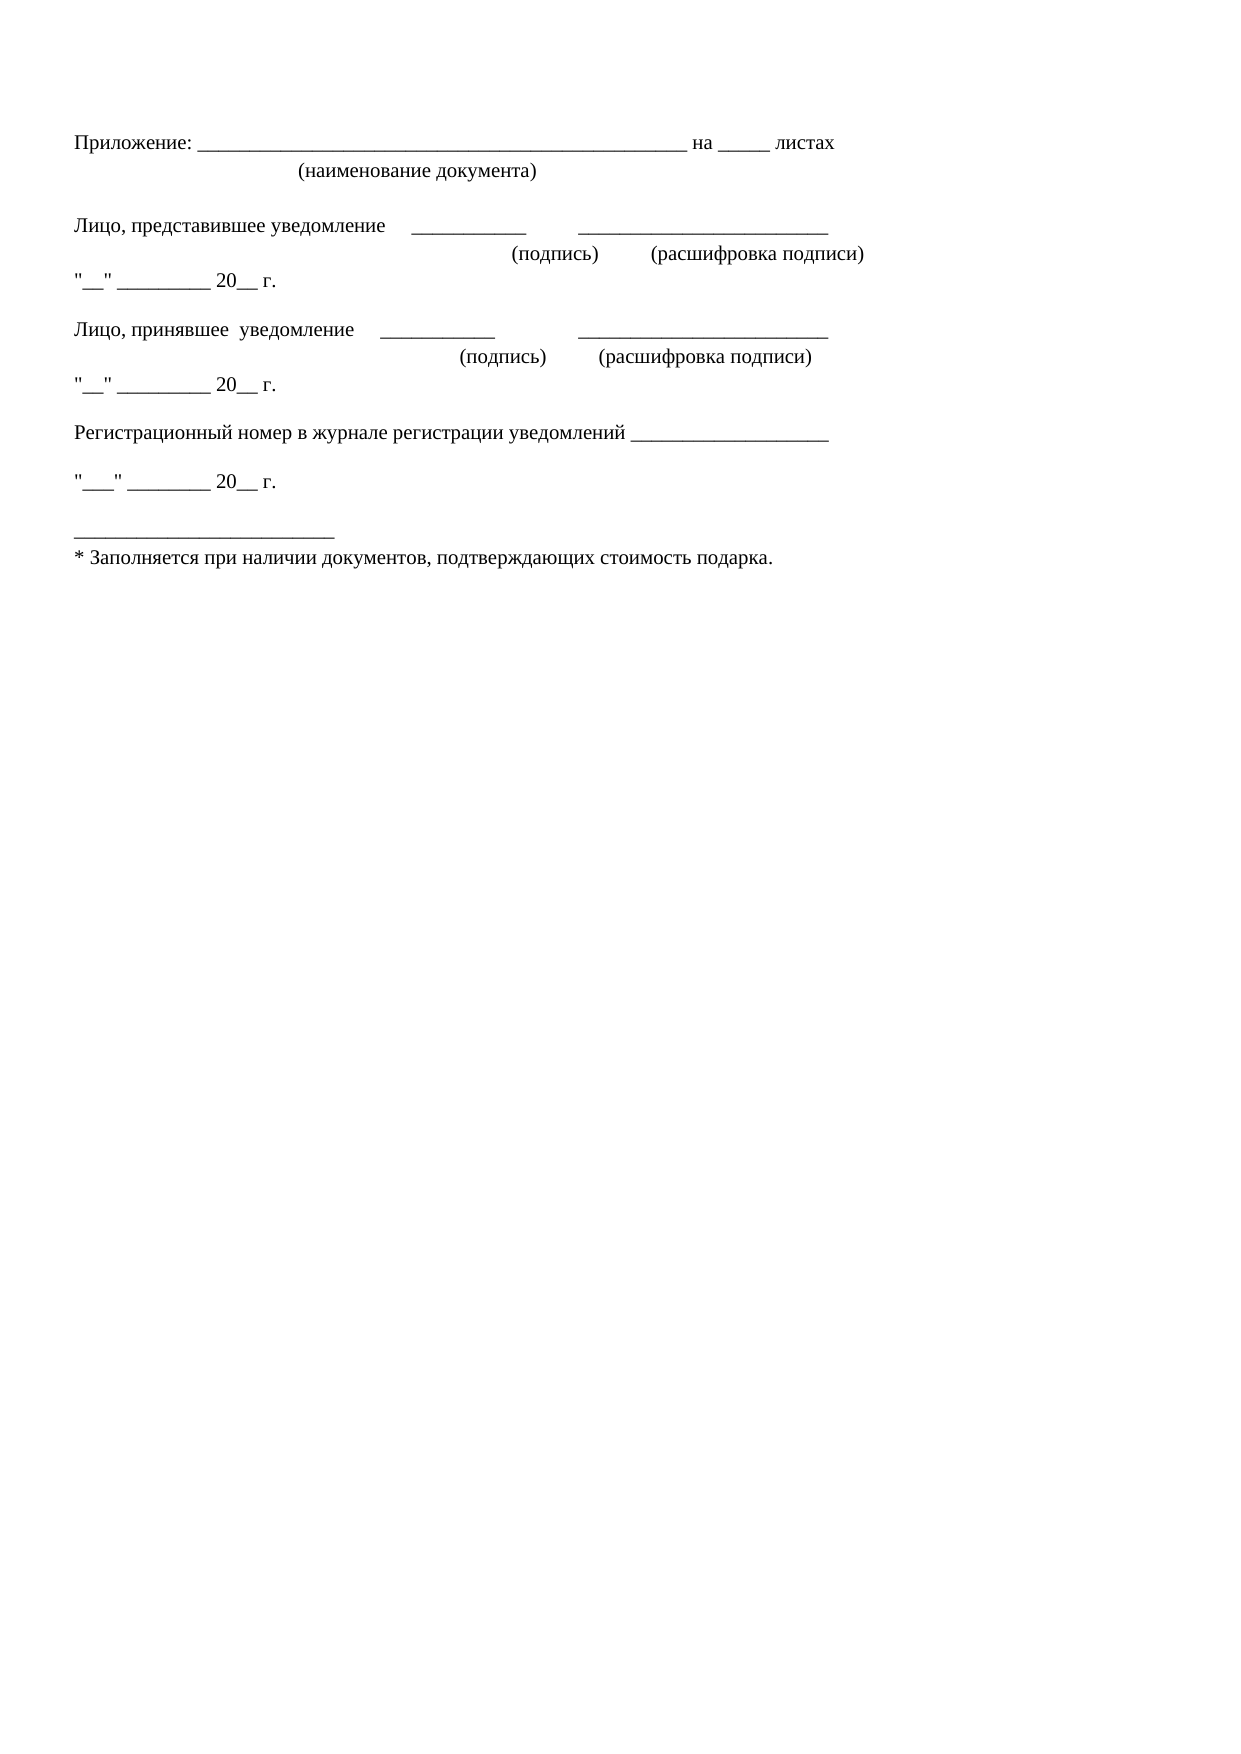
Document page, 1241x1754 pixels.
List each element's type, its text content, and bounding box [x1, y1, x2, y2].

text (подпись) (расшифровка подписи) [74, 241, 1181, 265]
text Регистрационный номер в журнале регистрации уведомлений ___________________ [74, 420, 1181, 444]
text "__" _________ 20__ г. [74, 372, 1181, 396]
text "__" _________ 20__ г. [74, 268, 1181, 292]
text (наименование документа) [74, 158, 1181, 182]
text * Заполняется при наличии документов, подтверждающих стоимость подарка. [74, 545, 1181, 569]
text Приложение: _______________________________________________ на _____ листах [74, 130, 1181, 154]
text _________________________ [74, 517, 1181, 541]
text "___" ________ 20__ г. [74, 469, 1181, 493]
text Лицо, принявшее уведомление ___________ ________________________ [74, 317, 1181, 341]
text (подпись) (расшифровка подписи) [74, 344, 1181, 368]
text Лицо, представившее уведомление ___________ ________________________ [74, 213, 1181, 237]
